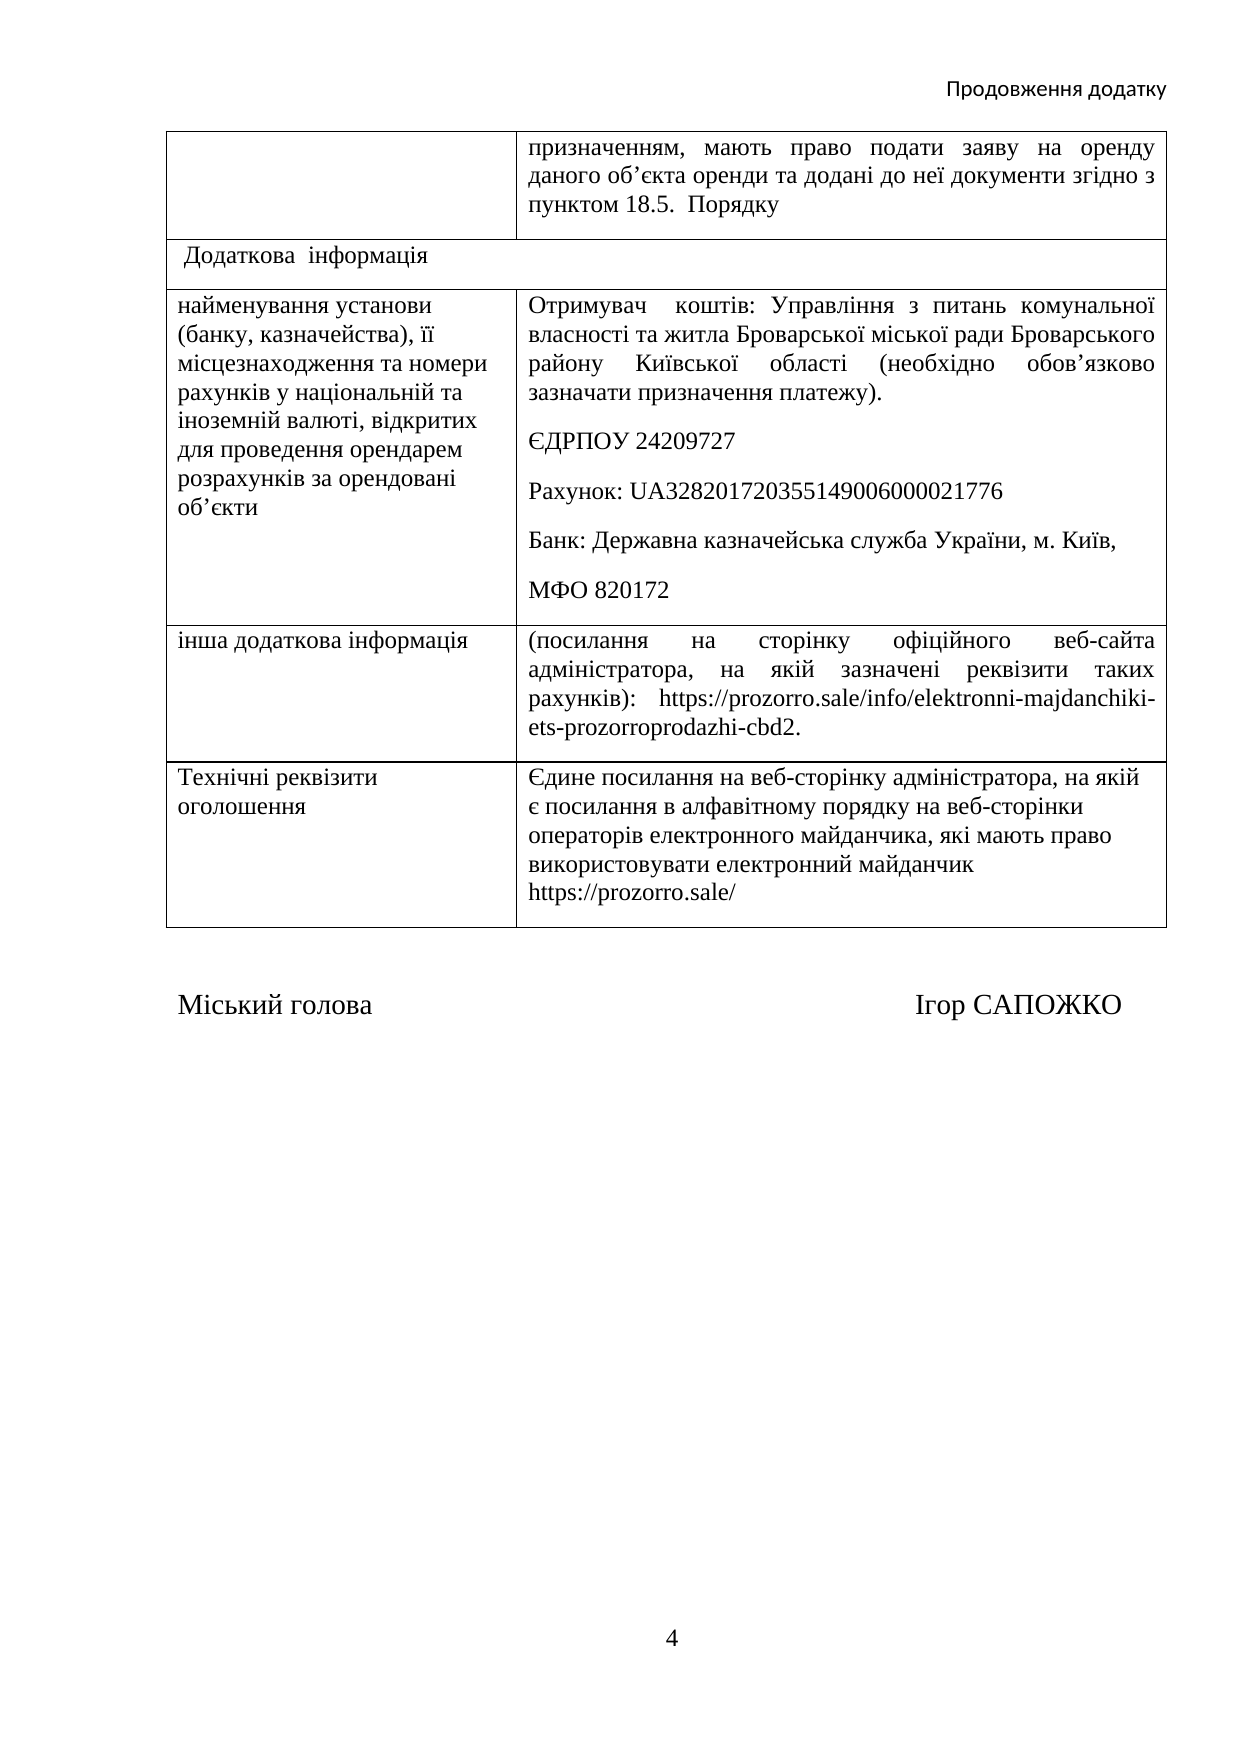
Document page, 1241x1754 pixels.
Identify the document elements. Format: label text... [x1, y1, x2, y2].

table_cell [517, 132, 1166, 239]
table_cell Технічні реквізити оголошення [167, 763, 516, 927]
table_cell (посилання на сторінку офіційного веб-сайта адміністратора, на якій зазначені реквізити таких рахунків): https://prozorro.sale/info/elektronni-majdanchiki-ets-prozorroprodazhi-cbd2. [517, 626, 1166, 761]
table_cell Єдине посилання на веб-сторінку адміністратора, на якій є посилання в алфавітному порядку на веб-сторінки операторів електронного майданчика, які мають право використовувати електронний майданчик https://prozorro.sale/ [517, 763, 1166, 927]
table_cell найменування установи (банку, казначейства), її місцезнаходження та номери рахунків у національній та іноземній валюті, відкритих для проведення орендарем розрахунків за орендовані об’єкти [167, 290, 516, 624]
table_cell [167, 132, 516, 239]
text Міський голова Ігор САПОЖКО [177, 987, 1167, 1020]
table_cell Додаткова інформація [167, 240, 1166, 289]
table_cell інша додаткова інформація [167, 626, 516, 761]
table_cell Отримувач коштів: Управління з питань комунальної власності та житла Броварської міської ради Броварського району Київської області (необхідно обов’язково зазначати призначення платежу). ЄДРПОУ 24209727 Рахунок: UA328201720355149006000021776 Банк: Державна казначейська служба України, м. Київ, МФО 820172 [517, 290, 1166, 624]
